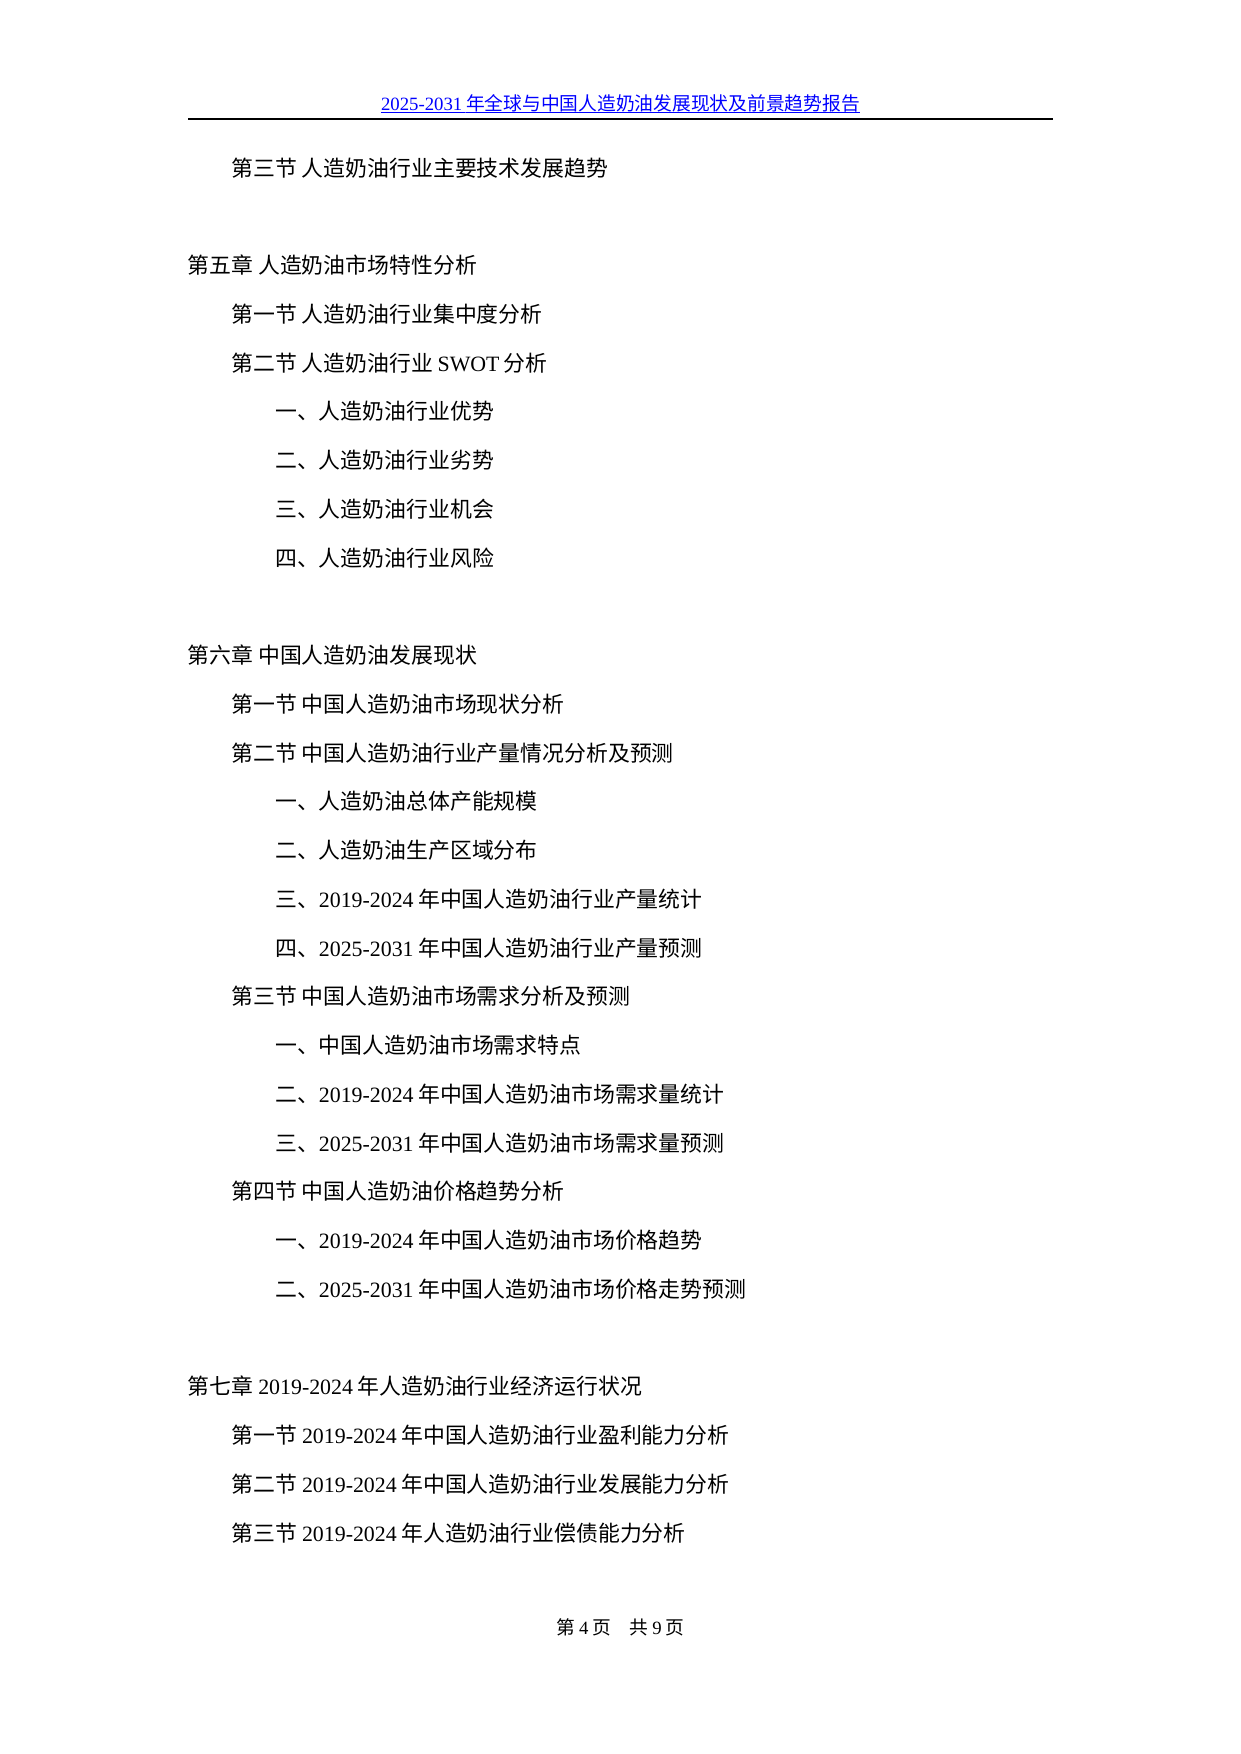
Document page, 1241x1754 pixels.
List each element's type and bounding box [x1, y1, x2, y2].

text [187, 150, 1053, 1548]
